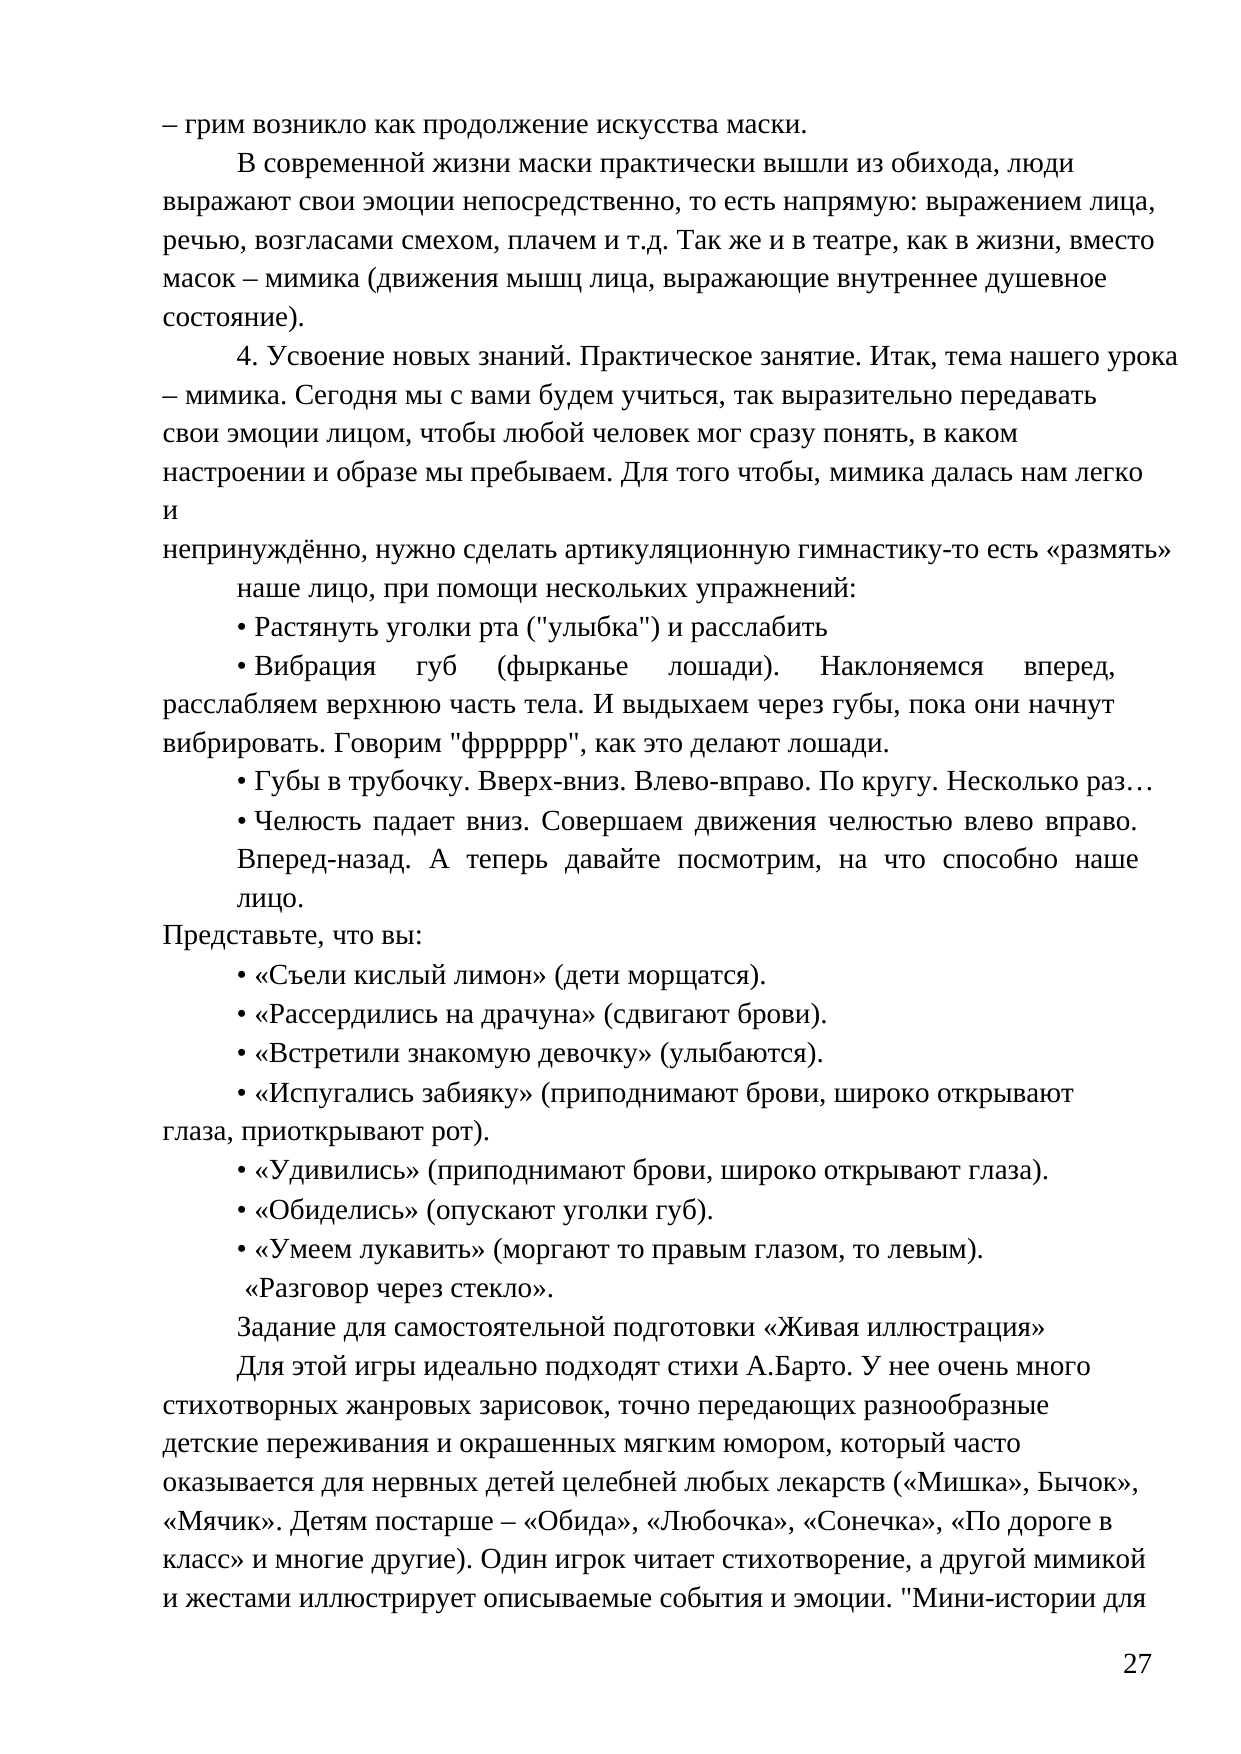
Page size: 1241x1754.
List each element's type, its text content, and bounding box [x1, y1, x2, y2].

list грим возникло как продолжение искусства маски. [162, 106, 1240, 139]
text Задание для самостоятельной подготовки «Живая иллюстрация» [237, 1309, 1240, 1343]
list Челюсть падает вниз. Совершаем движения челюстью влево вправо. Вперед-назад. А теперь давайте посмотрим, на что способно наше лицо. [237, 803, 1138, 913]
list «Рассердились на драчуна» (сдвигают брови). [236, 996, 1240, 1030]
list Растянуть уголки рта ("улыбка") и расслабить [236, 609, 1240, 642]
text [162, 1348, 1152, 1613]
text Представьте, что вы: [162, 918, 1240, 951]
list Усвоение новых знаний. Практическое занятие. Итак, тема нашего урока [236, 338, 1240, 372]
list «Обиделись» (опускают уголки губ). [236, 1192, 1240, 1226]
list «Удивились» (приподнимают брови, широко открывают глаза). [236, 1152, 1240, 1186]
text выражают свои эмоции непосредственно, то есть напрямую: выражением лица, речью, возгласами смехом, плачем и т.д. Так же и в театре, как в жизни, вместо масок – мимика (движения мышц лица, выражающие внутреннее душевное состояние). [162, 183, 1181, 332]
list «Съели кислый лимон» (дети морщатся). [236, 957, 1240, 991]
list мимика. Сегодня мы с вами будем учиться, так выразительно передавать свои эмоции лицом, чтобы любой человек мог сразу понять, в каком настроении и образе мы пребываем. Для того чтобы, мимика далась нам легко и [162, 377, 1159, 526]
text непринуждённо, нужно сделать артикуляционную гимнастику-то есть «размять» наше лицо, при помощи нескольких упражнений: [162, 531, 1174, 603]
text «Разговор через стекло». [244, 1270, 1240, 1303]
list Вибрация губ (фырканье лошади). Наклоняемся вперед, расслабляем верхнюю часть тела. И выдыхаем через губы, пока они начнут вибрировать. Говорим "фрррррр", как это делают лошади. [162, 648, 1115, 758]
list «Встретили знакомую девочку» (улыбаются). [236, 1036, 1240, 1069]
list Губы в трубочку. Вверх-вниз. Влево-вправо. По кругу. Несколько раз… [236, 763, 1240, 797]
text В современной жизни маски практически вышли из обихода, люди [237, 145, 1240, 178]
list «Испугались забияку» (приподнимают брови, широко открывают глаза, приоткрывают рот). [162, 1075, 1151, 1147]
list «Умеем лукавить» (моргают то правым глазом, то левым). [236, 1231, 1240, 1264]
